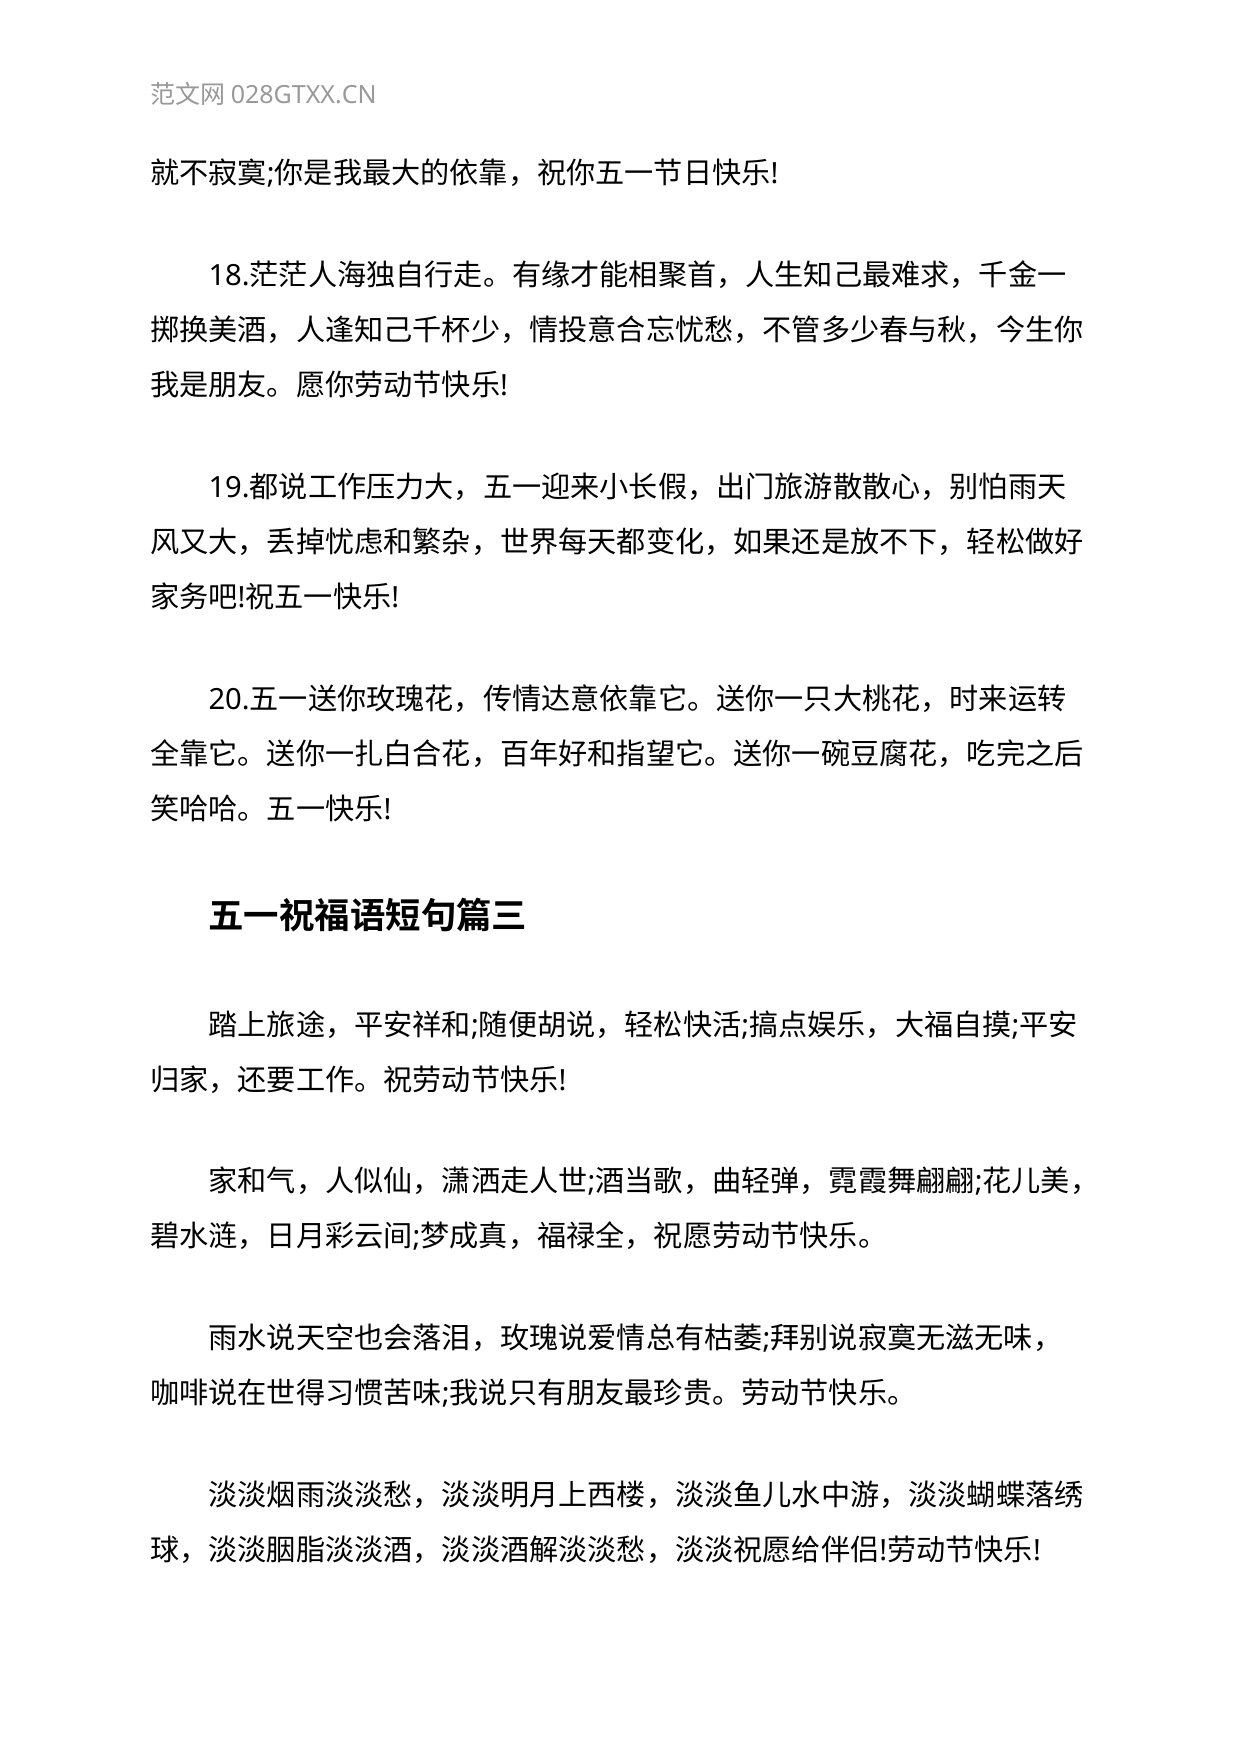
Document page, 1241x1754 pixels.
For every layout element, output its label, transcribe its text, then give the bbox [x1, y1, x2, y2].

text 家和气，人似仙，潇洒走人世;酒当歌，曲轻弹，霓霞舞翩翩;花儿美，碧水涟，日月彩云间;梦成真，福禄全，祝愿劳动节快乐。 [150, 1158, 1090, 1255]
text 雨水说天空也会落泪，玫瑰说爱情总有枯萎;拜别说寂寞无滋无味，咖啡说在世得习惯苦味;我说只有朋友最珍贵。劳动节快乐。 [150, 1315, 1090, 1412]
text 18.茫茫人海独自行走。有缘才能相聚首，人生知己最难求，千金一掷换美酒，人逢知己千杯少，情投意合忘忧愁，不管多少春与秋，今生你我是朋友。愿你劳动节快乐! [150, 252, 1090, 404]
text 踏上旅途，平安祥和;随便胡说，轻松快活;搞点娱乐，大福自摸;平安归家，还要工作。祝劳动节快乐! [150, 1001, 1090, 1098]
text 19.都说工作压力大，五一迎来小长假，出门旅游散散心，别怕雨天风又大，丢掉忧虑和繁杂，世界每天都变化，如果还是放不下，轻松做好家务吧!祝五一快乐! [150, 464, 1090, 616]
text 20.五一送你玫瑰花，传情达意依靠它。送你一只大桃花，时来运转全靠它。送你一扎白合花，百年好和指望它。送你一碗豆腐花，吃完之后笑哈哈。五一快乐! [150, 676, 1090, 828]
text 淡淡烟雨淡淡愁，淡淡明月上西楼，淡淡鱼儿水中游，淡淡蝴蝶落绣球，淡淡胭脂淡淡酒，淡淡酒解淡淡愁，淡淡祝愿给伴侣!劳动节快乐! [150, 1472, 1090, 1569]
text 五一祝福语短句篇三 [150, 888, 1090, 939]
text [150, 150, 1090, 192]
